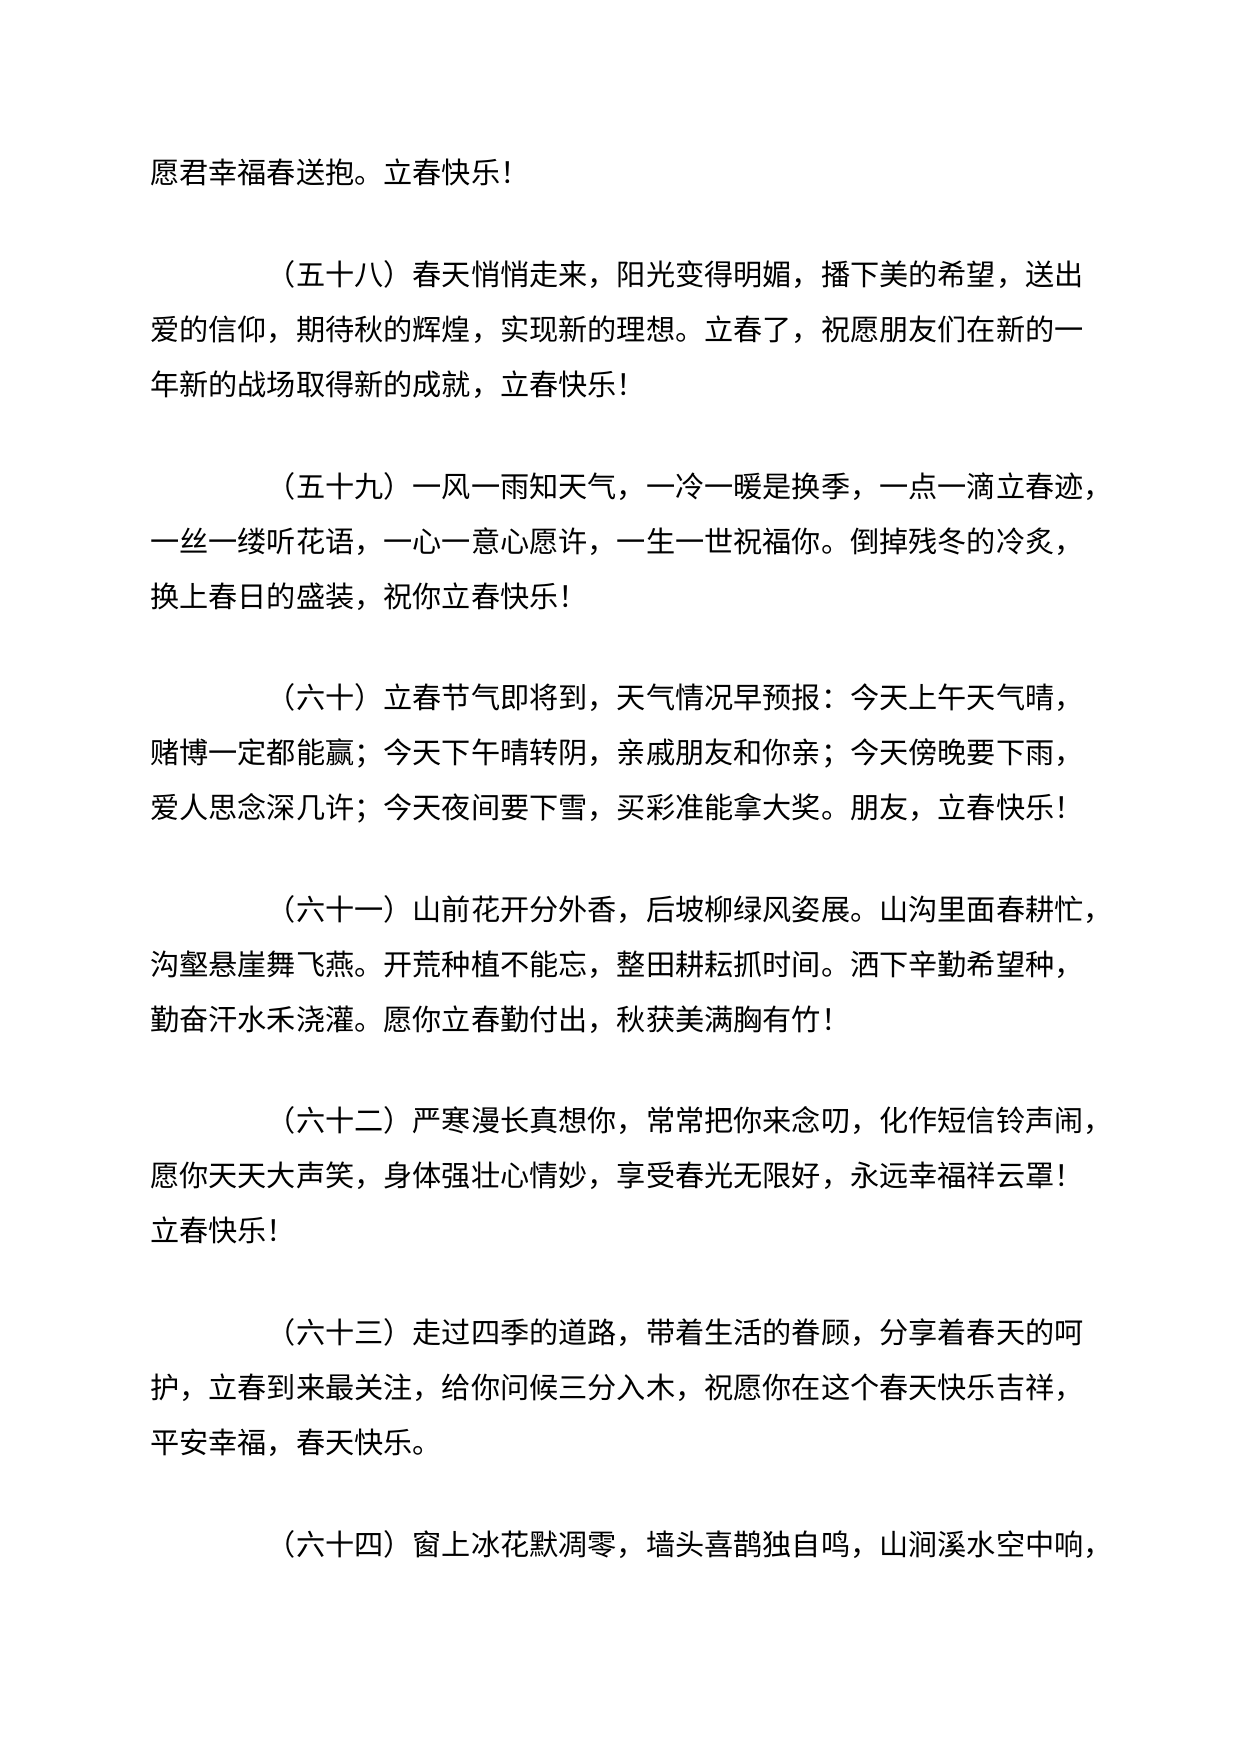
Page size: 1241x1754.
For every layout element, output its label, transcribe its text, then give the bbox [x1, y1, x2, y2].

text （六十二）严寒漫长真想你，常常把你来念叨，化作短信铃声闹，愿你天天大声笑，身体强壮心情妙，享受春光无限好，永远幸福祥云罩！立春快乐！ [150, 1098, 1090, 1250]
text （五十九）一风一雨知天气，一冷一暖是换季，一点一滴立春迹，一丝一缕听花语，一心一意心愿许，一生一世祝福你。倒掉残冬的冷炙，换上春日的盛装，祝你立春快乐！ [150, 463, 1090, 615]
text （五十八）春天悄悄走来，阳光变得明媚，播下美的希望，送出爱的信仰，期待秋的辉煌，实现新的理想。立春了，祝愿朋友们在新的一年新的战场取得新的成就，立春快乐！ [150, 252, 1090, 404]
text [150, 1521, 1090, 1563]
text （六十）立春节气即将到，天气情况早预报：今天上午天气晴，赌博一定都能赢；今天下午晴转阴，亲戚朋友和你亲；今天傍晚要下雨，爱人思念深几许；今天夜间要下雪，买彩准能拿大奖。朋友，立春快乐！ [150, 675, 1090, 827]
text （六十一）山前花开分外香，后坡柳绿风姿展。山沟里面春耕忙，沟壑悬崖舞飞燕。开荒种植不能忘，整田耕耘抓时间。洒下辛勤希望种，勤奋汗水禾浇灌。愿你立春勤付出，秋获美满胸有竹！ [150, 886, 1090, 1038]
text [150, 150, 1090, 192]
text （六十三）走过四季的道路，带着生活的眷顾，分享着春天的呵护，立春到来最关注，给你问候三分入木，祝愿你在这个春天快乐吉祥，平安幸福，春天快乐。 [150, 1309, 1090, 1462]
